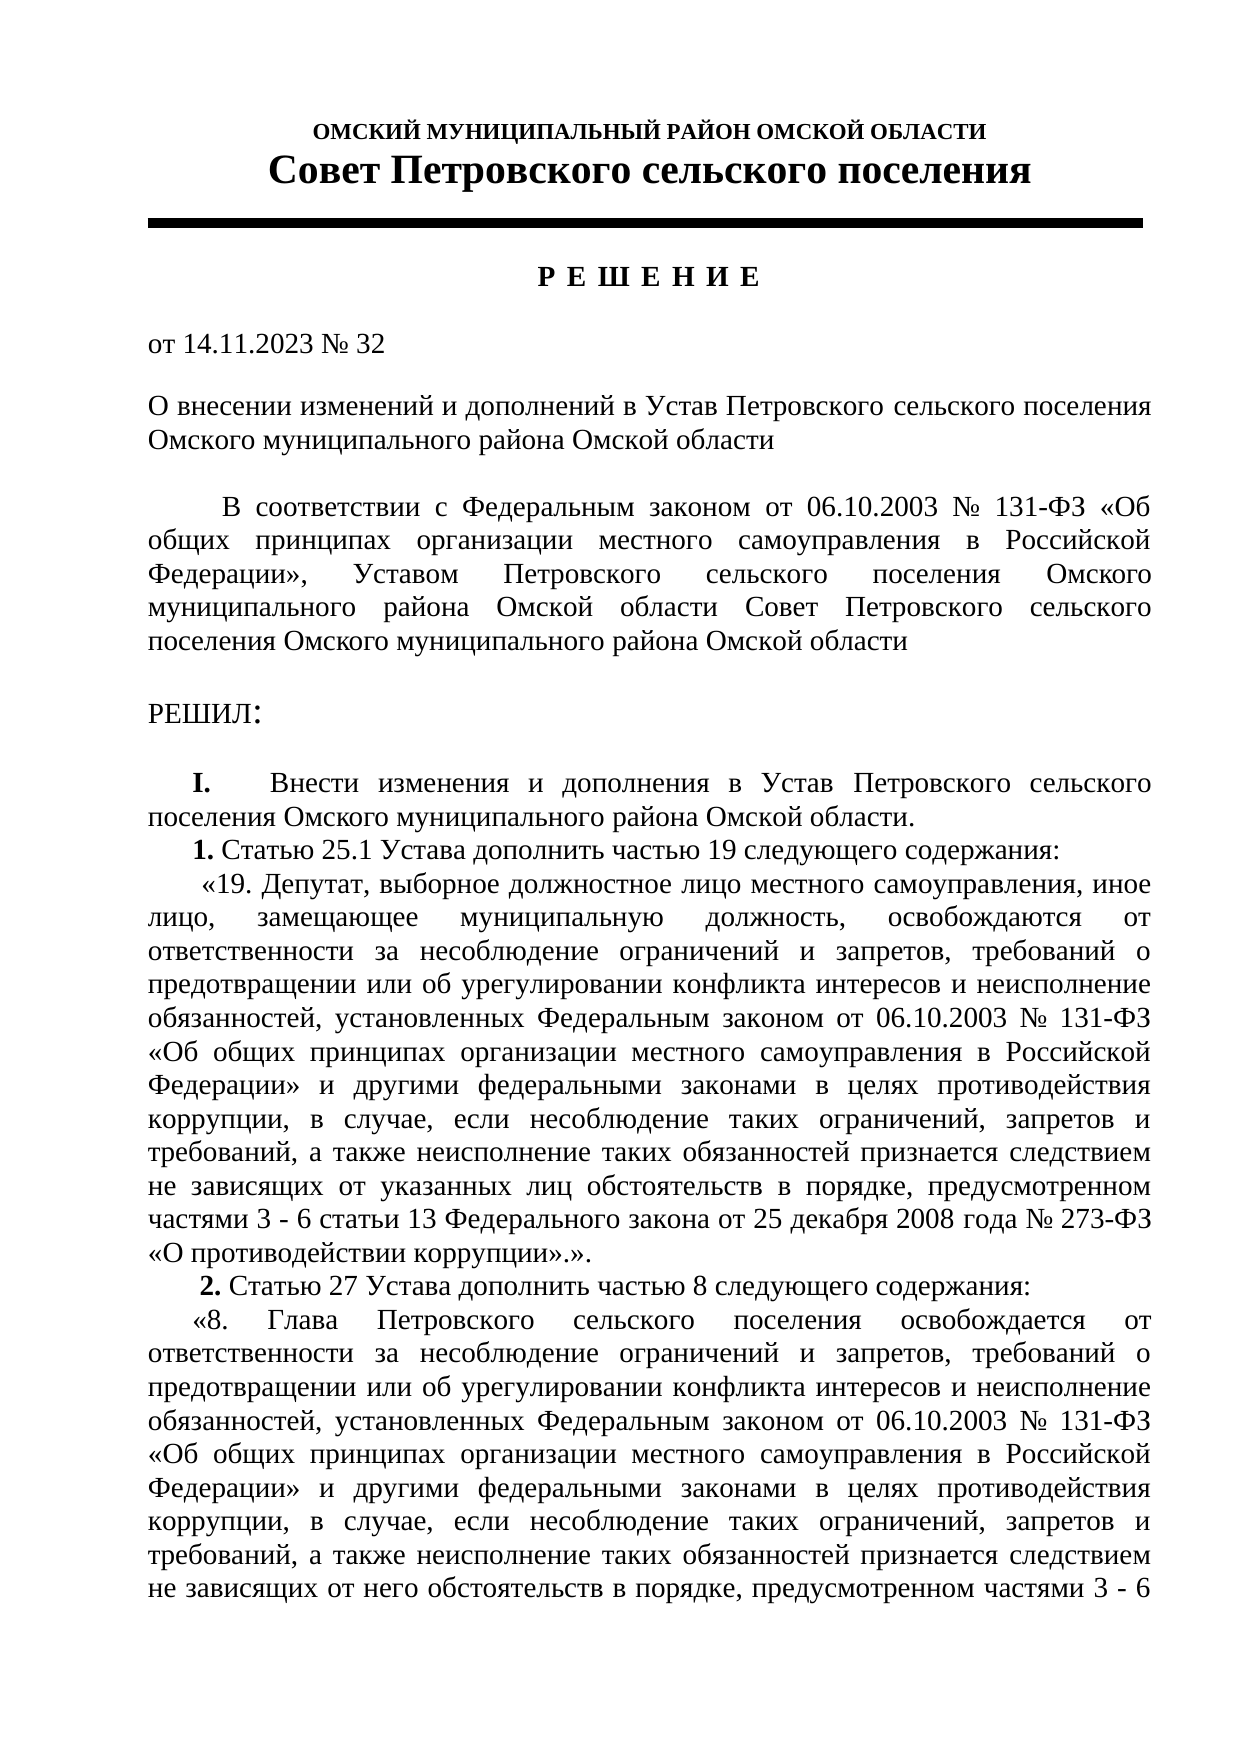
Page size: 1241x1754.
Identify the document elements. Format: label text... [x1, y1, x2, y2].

title О внесении изменений и дополнений в Устав Петровского сельского поселения Омского муниципального района Омской области [148, 388, 1152, 455]
text РЕШИЛ: [148, 690, 1152, 732]
text Р Е Ш Е Н И Е [148, 259, 1152, 293]
text 1. Статью 25.1 Устава дополнить частью 19 следующего содержания: [148, 832, 1152, 866]
text ОМСКИЙ МУНИЦИПАЛЬНЫЙ РАЙОН ОМСКОЙ ОБЛАСТИ [148, 118, 1152, 144]
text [148, 1302, 1152, 1604]
text 2. Статью 27 Устава дополнить частью 8 следующего содержания: [148, 1268, 1152, 1302]
text «19. Депутат, выборное должностное лицо местного самоуправления, иное лицо, замещающее муниципальную должность, освобождаются от ответственности за несоблюдение ограничений и запретов, требований о предотвращении или об урегулировании конфликта интересов и неисполнение обязанностей, установленных Федеральным законом от 06.10.2003 № 131-ФЗ «Об общих принципах организации местного самоуправления в Российской Федерации» и другими федеральными законами в целях противодействия коррупции, в случае, если несоблюдение таких ограничений, запретов и требований, а также неисполнение таких обязанностей признается следствием не зависящих от указанных лиц обстоятельств в порядке, предусмотренном частями 3 - 6 статьи 13 Федерального закона от 25 декабря 2008 года № 273-ФЗ «О противодействии коррупции».». [148, 866, 1152, 1268]
list Внести изменения и дополнения в Устав Петровского сельского поселения Омского муниципального района Омской области. [148, 765, 1152, 832]
text Совет Петровского сельского поселения [148, 144, 1152, 192]
text В соответствии с Федеральным законом от 06.10.2003 № 131-ФЗ «Об общих принципах организации местного самоуправления в Российской Федерации», Уставом Петровского сельского поселения Омского муниципального района Омской области Совет Петровского сельского поселения Омского муниципального района Омской области [148, 489, 1152, 657]
text от 14.11.2023 № 32 [148, 327, 1152, 360]
